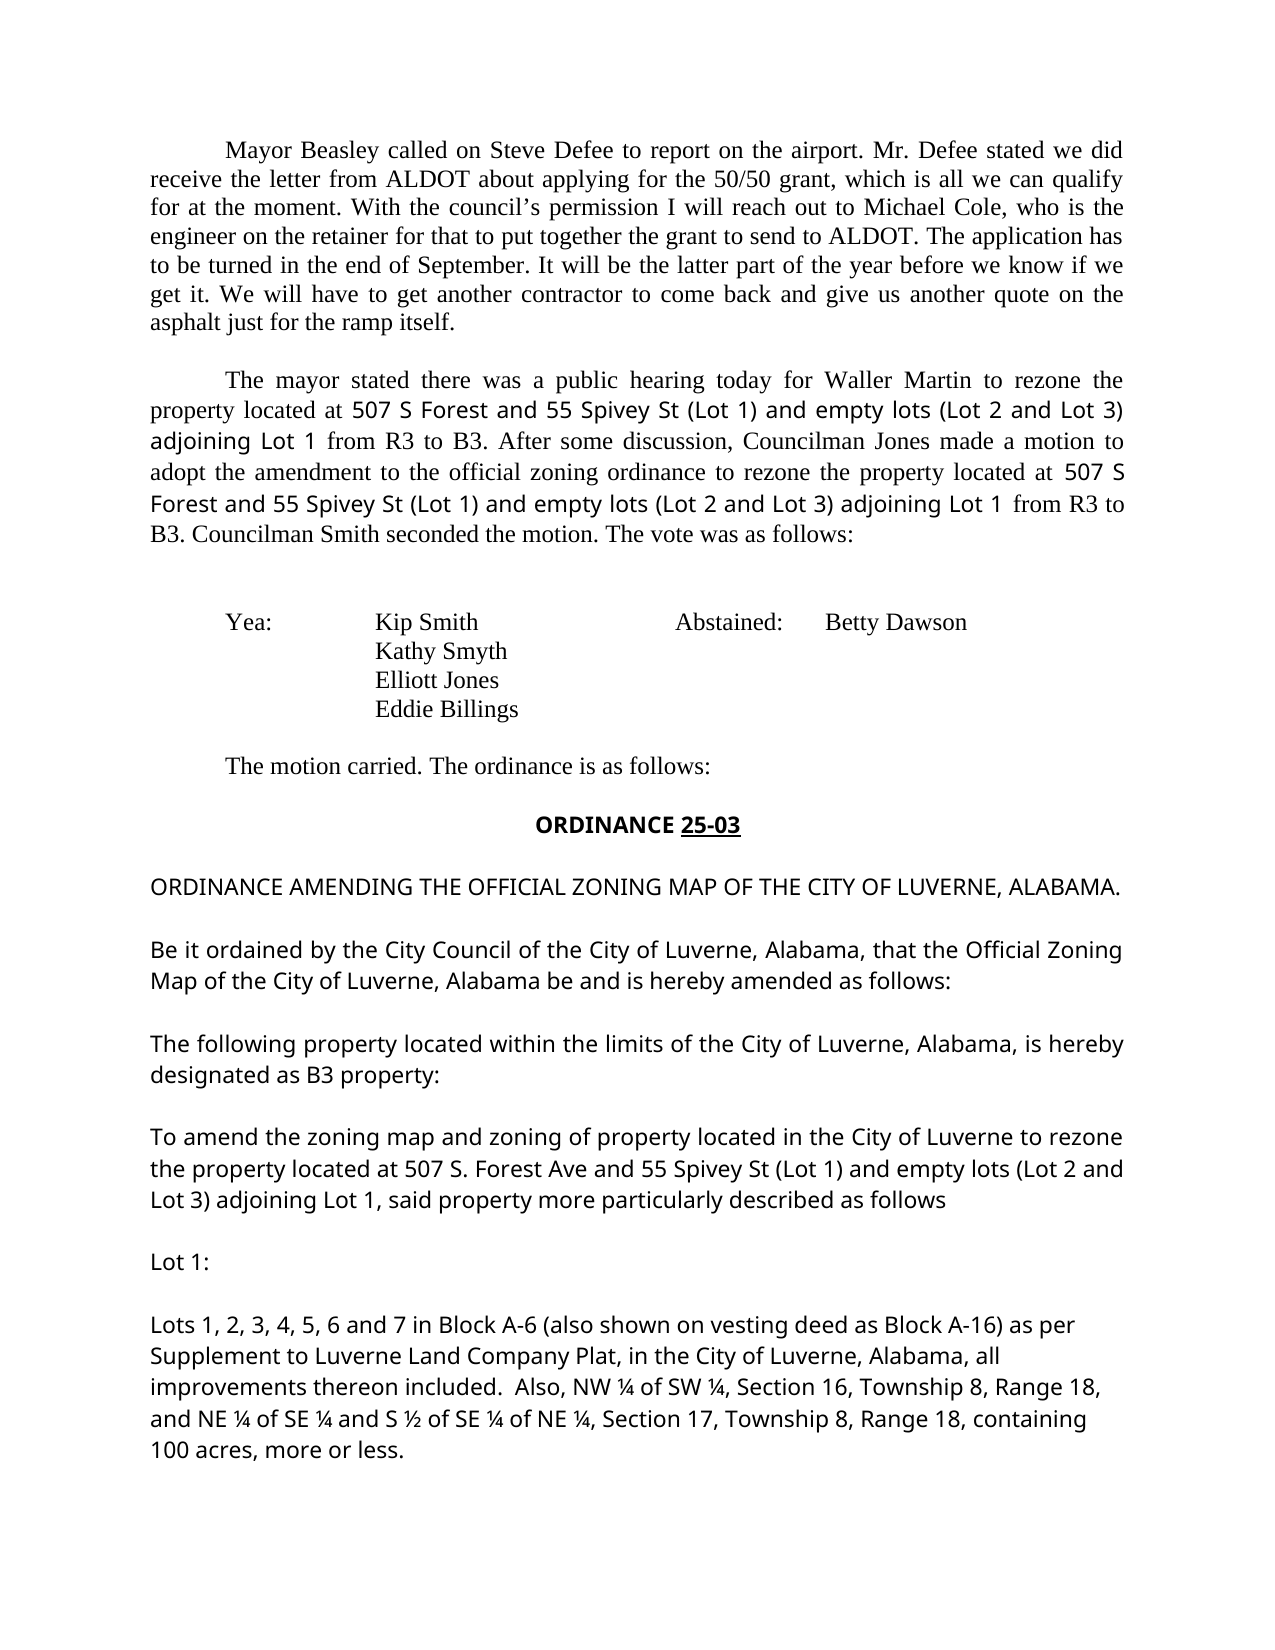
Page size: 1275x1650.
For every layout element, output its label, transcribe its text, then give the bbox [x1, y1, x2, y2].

text To amend the zoning map and zoning of property located in the City of Luverne to rezone the property located at 507 S. Forest Ave and 55 Spivey St (Lot 1) and empty lots (Lot 2 and Lot 3) adjoining Lot 1, said property more particularly described as follows [150, 1121, 1125, 1215]
text The motion carried. The ordinance is as follows: [150, 751, 1125, 780]
text Eddie Billings [150, 694, 1125, 722]
text The mayor stated there was a public hearing today for Waller Martin to rezone the property located at 507 S Forest and 55 Spivey St (Lot 1) and empty lots (Lot 2 and Lot 3) adjoining Lot 1 from R3 to B3. After some discussion, Councilman Jones made a motion to adopt the amendment to the official zoning ordinance to rezone the property located at 507 S Forest and 55 Spivey St (Lot 1) and empty lots (Lot 2 and Lot 3) adjoining Lot 1 from R3 to B3. Councilman Smith seconded the motion. The vote was as follows: [150, 365, 1125, 547]
text Mayor Beasley called on Steve Defee to report on the airport. Mr. Defee stated we did receive the letter from ALDOT about applying for the 50/50 grant, which is all we can qualify for at the moment. With the council’s permission I will reach out to Michael Cole, who is the engineer on the retainer for that to put together the grant to send to ALDOT. The application has to be turned in the end of September. It will be the latter part of the year before we know if we get it. We will have to get another contractor to come back and give us another quote on the asphalt just for the ramp itself. [150, 135, 1125, 336]
text Lots 1, 2, 3, 4, 5, 6 and 7 in Block A-6 (also shown on vesting deed as Block A-16) as per Supplement to Luverne Land Company Plat, in the City of Luverne, Alabama, all improvements thereon included. Also, NW ¼ of SW ¼, Section 16, Township 8, Range 18, and NE ¼ of SE ¼ and S ½ of SE ¼ of NE ¼, Section 17, Township 8, Range 18, containing 100 acres, more or less. [150, 1309, 1125, 1465]
text ORDINANCE 25-03 [150, 809, 1125, 840]
text Be it ordained by the City Council of the City of Luverne, Alabama, that the Official Zoning Map of the City of Luverne, Alabama be and is hereby amended as follows: [150, 934, 1125, 996]
text Kathy Smyth [150, 636, 1125, 665]
text ORDINANCE AMENDING THE OFFICIAL ZONING MAP OF THE CITY OF LUVERNE, ALABAMA. [150, 871, 1125, 902]
text Yea: Kip Smith Abstained: Betty Dawson [150, 607, 1125, 636]
text The following property located within the limits of the City of Luverne, Alabama, is hereby designated as B3 property: [150, 1027, 1125, 1090]
text Elliott Jones [150, 665, 1125, 694]
text Lot 1: [150, 1246, 1125, 1277]
